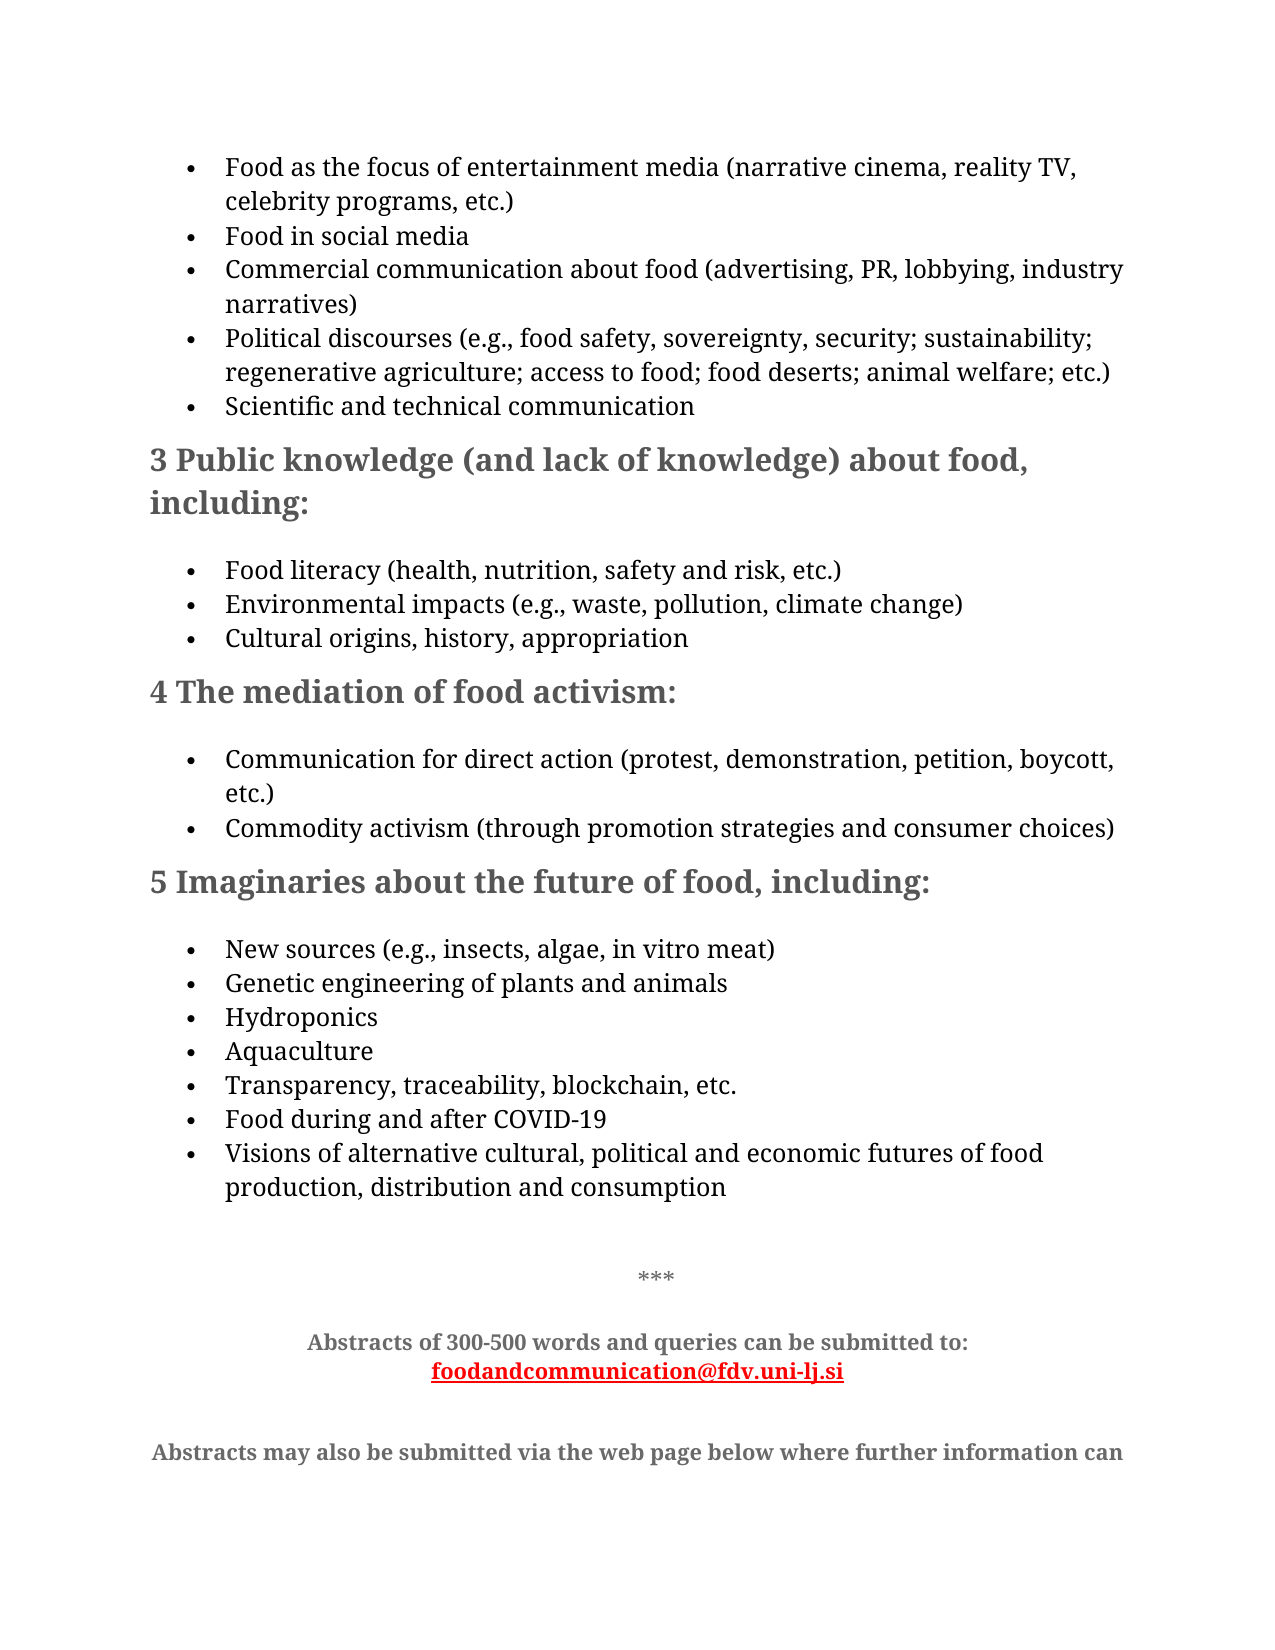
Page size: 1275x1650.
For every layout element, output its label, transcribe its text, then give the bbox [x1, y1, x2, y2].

list Genetic engineering of plants and animals [187, 966, 1125, 1000]
list Political discourses (e.g., food safety, sovereignty, security; sustainability; regenerative agriculture; access to food; food deserts; animal welfare; etc.) [187, 320, 1125, 388]
list Food in social media [187, 218, 1125, 252]
list Communication for direct action (protest, demonstration, petition, boycott, etc.) [187, 742, 1125, 810]
list New sources (e.g., insects, algae, in vitro meat) [187, 932, 1125, 966]
list Aquaculture [187, 1034, 1125, 1068]
list Scientific and technical communication [187, 388, 1125, 422]
list Food during and after COVID-19 [187, 1102, 1125, 1136]
list Visions of alternative cultural, political and economic futures of food production, distribution and consumption [187, 1136, 1125, 1204]
list Commercial communication about food (advertising, PR, lobbying, industry narratives) [187, 252, 1125, 320]
list Food as the focus of entertainment media (narrative cinema, reality TV, celebrity programs, etc.) [187, 150, 1125, 218]
list Cultural origins, history, appropriation [187, 621, 1125, 655]
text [150, 1326, 1125, 1467]
list Transparency, traceability, blockchain, etc. [187, 1068, 1125, 1102]
subtitle 3 Public knowledge (and lack of knowledge) about food, including: [150, 438, 1125, 523]
list Environmental impacts (e.g., waste, pollution, climate change) [187, 587, 1125, 621]
text *** [187, 1263, 1125, 1297]
list Hydroponics [187, 1000, 1125, 1034]
list Commodity activism (through promotion strategies and consumer choices) [187, 810, 1125, 844]
subtitle 4 The mediation of food activism: [150, 670, 1125, 713]
list Food literacy (health, nutrition, safety and risk, etc.) [187, 552, 1125, 587]
subtitle 5 Imaginaries about the future of food, including: [150, 860, 1125, 902]
